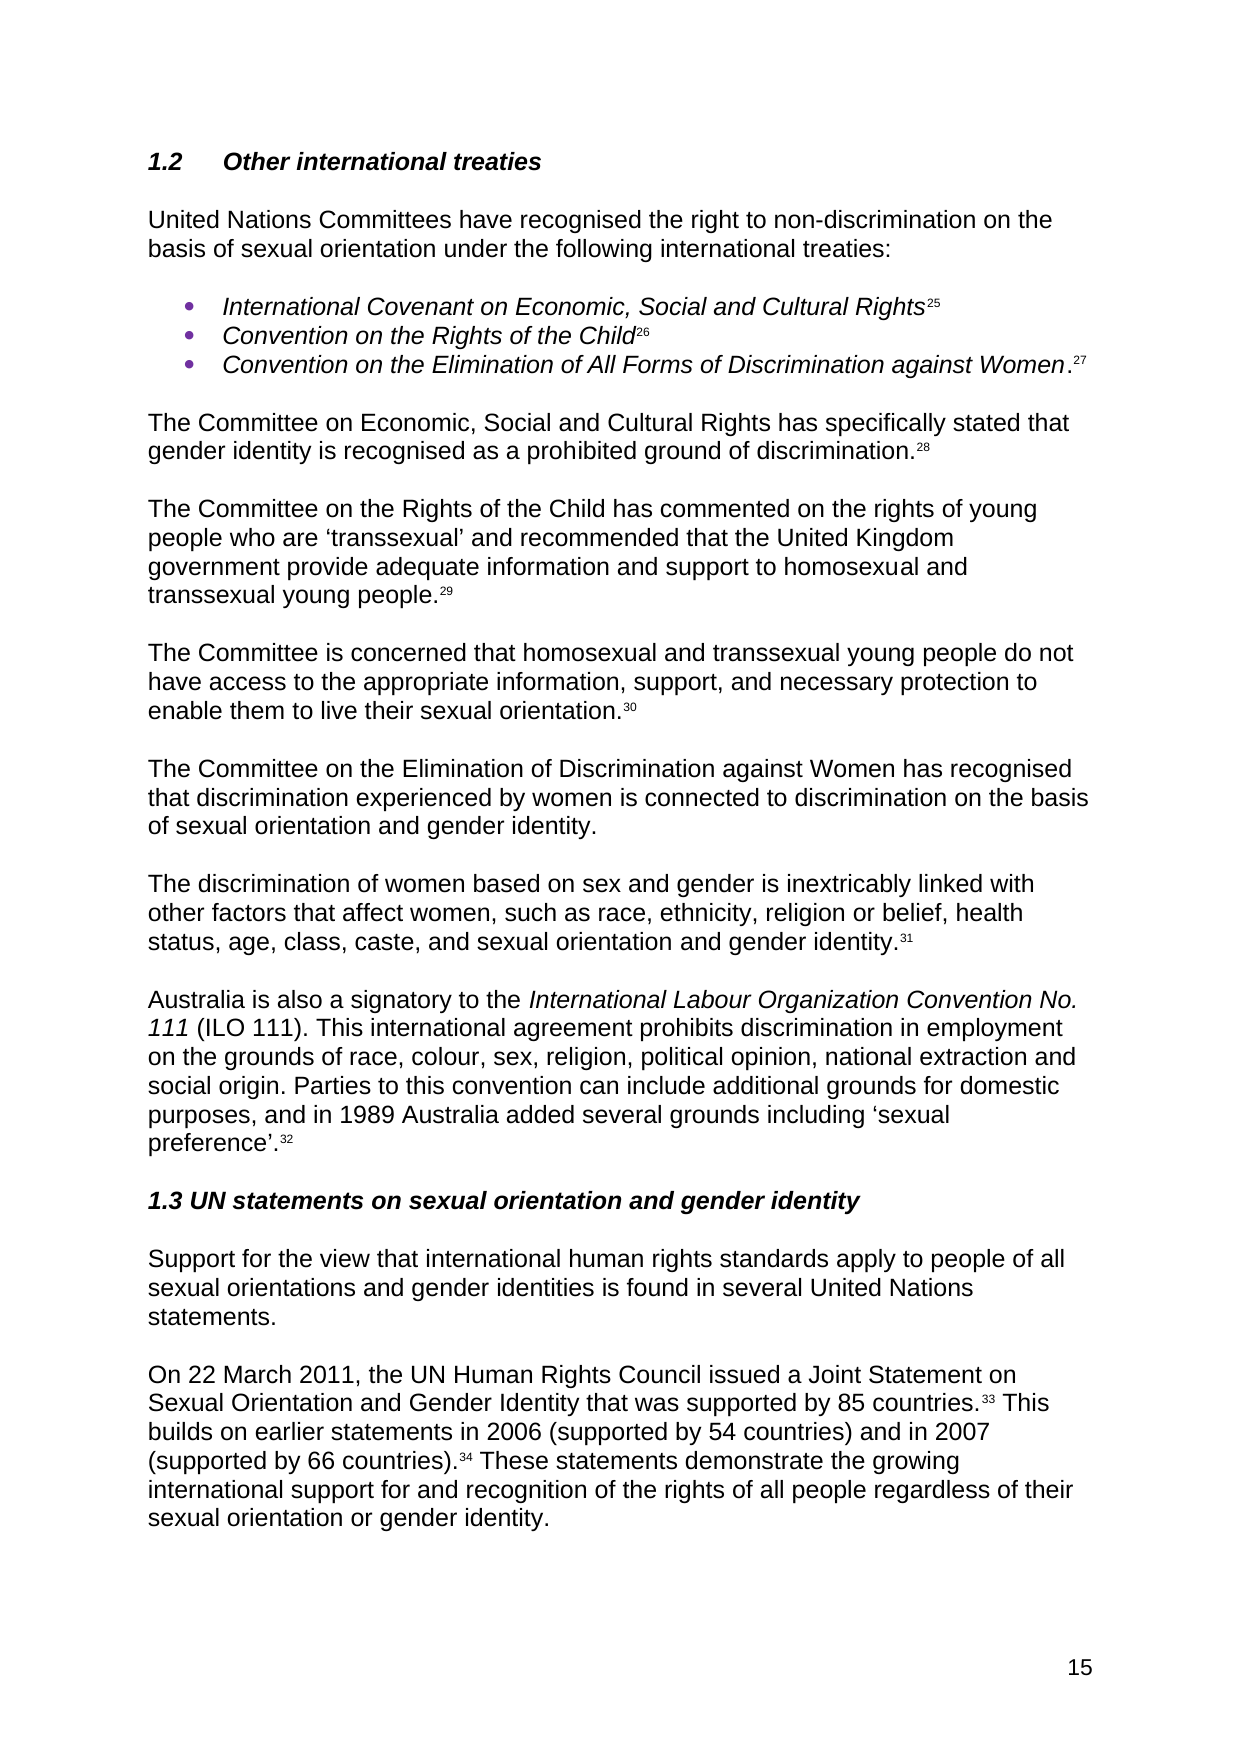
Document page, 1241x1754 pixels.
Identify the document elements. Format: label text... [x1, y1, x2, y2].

text The Committee is concerned that homosexual and transsexual young people do not have access to the appropriate information, support, and necessary protection to enable them to live their sexual orientation. [148, 638, 1092, 725]
title Convention on the Elimination of All Forms of Discrimination against Women. [185, 349, 1092, 378]
text The Committee on the Rights of the Child has commented on the rights of young people who are ‘transsexual’ and recommended that the United Kingdom government provide adequate information and support to homosexual and transsexual young people. [148, 494, 1092, 609]
text The discrimination of women based on sex and gender is inextricably linked with other factors that affect women, such as race, ethnicity, religion or belief, health status, age, class, caste, and sexual orientation and gender identity. [148, 869, 1092, 956]
text The Committee on Economic, Social and Cultural Rights has specifically stated that gender identity is recognised as a prohibited ground of discrimination. [148, 408, 1092, 465]
text Australia is also a signatory to the International Labour Organization Convention No. 111 (ILO 111). This international agreement prohibits discrimination in employment on the grounds of race, colour, sex, religion, political opinion, national extraction and social origin. Parties to this convention can include additional grounds for domestic purposes, and in 1989 Australia added several grounds including ‘sexual preference’. [148, 985, 1092, 1157]
title International Covenant on Economic, Social and Cultural Rights [185, 292, 1092, 321]
list Other international treaties [148, 147, 1092, 176]
text Support for the view that international human rights standards apply to people of all sexual orientations and gender identities is found in several United Nations statements. [148, 1244, 1092, 1331]
text On 22 March 2011, the UN Human Rights Council issued a Joint Statement on Sexual Orientation and Gender Identity that was supported by 85 countries. This builds on earlier statements in 2006 (supported by 54 countries) and in 2007 (supported by 66 countries). These statements demonstrate the growing international support for and recognition of the rights of all people regardless of their sexual orientation or gender identity. [148, 1360, 1092, 1532]
text The Committee on the Elimination of Discrimination against Women has recognised that discrimination experienced by women is connected to discrimination on the basis of sexual orientation and gender identity. [148, 754, 1092, 840]
text 1.3 UN statements on sexual orientation and gender identity [148, 1186, 1092, 1215]
title Convention on the Rights of the Child [185, 321, 1092, 349]
text United Nations Committees have recognised the right to non-discrimination on the basis of sexual orientation under the following international treaties: [148, 205, 1092, 263]
